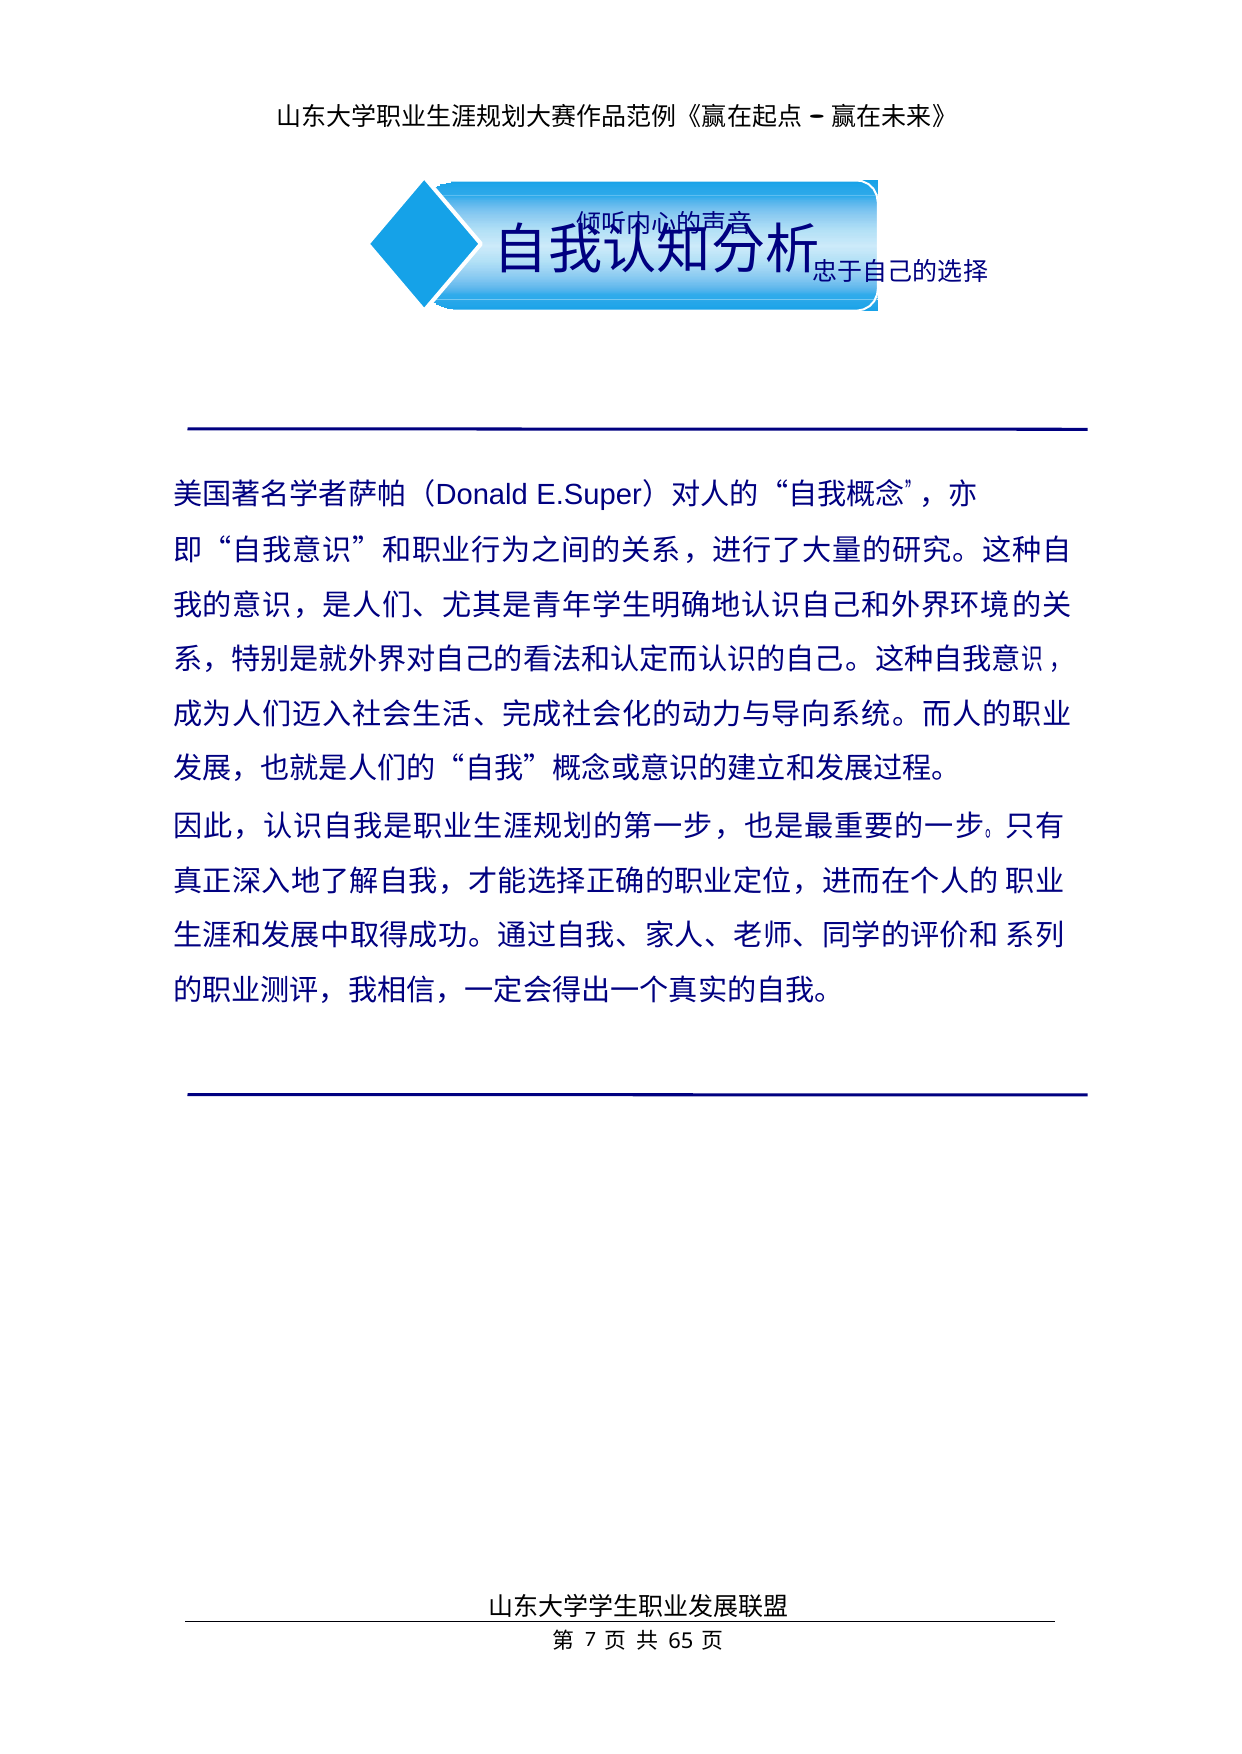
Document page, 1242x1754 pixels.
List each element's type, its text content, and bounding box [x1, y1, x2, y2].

text 美国著名学者萨帕（Donald E.Super）对人的“自我概念”，亦 [173, 473, 1075, 512]
text 1 自我认知分析 [173, 203, 1075, 273]
text 因此，认识自我是职业生涯规划的第一步，也是最重要的一步。 只有真正深入地了解自我，才能选择正确的职业定位，进而在个人的 职业生涯和发展中取得成功。通过自我、家人、老师、同学的评价和 系列的职业测评，我相信，一定会得出一个真实的自我。 [173, 803, 1065, 1008]
text 即“自我意识”和职业行为之间的关系，进行了大量的研究。这种自 我的意识，是人们、尤其是青年学生明确地认识自己和外界环境的关 系，特别是就外界对自己的看法和认定而认识的自己。这种自我意识 ， 成为人们迈入社会生活、完成社会化的动力与导向系统。而人的职业 发展，也就是人们的“自我”概念或意识的建立和发展过程。 [173, 527, 1072, 787]
